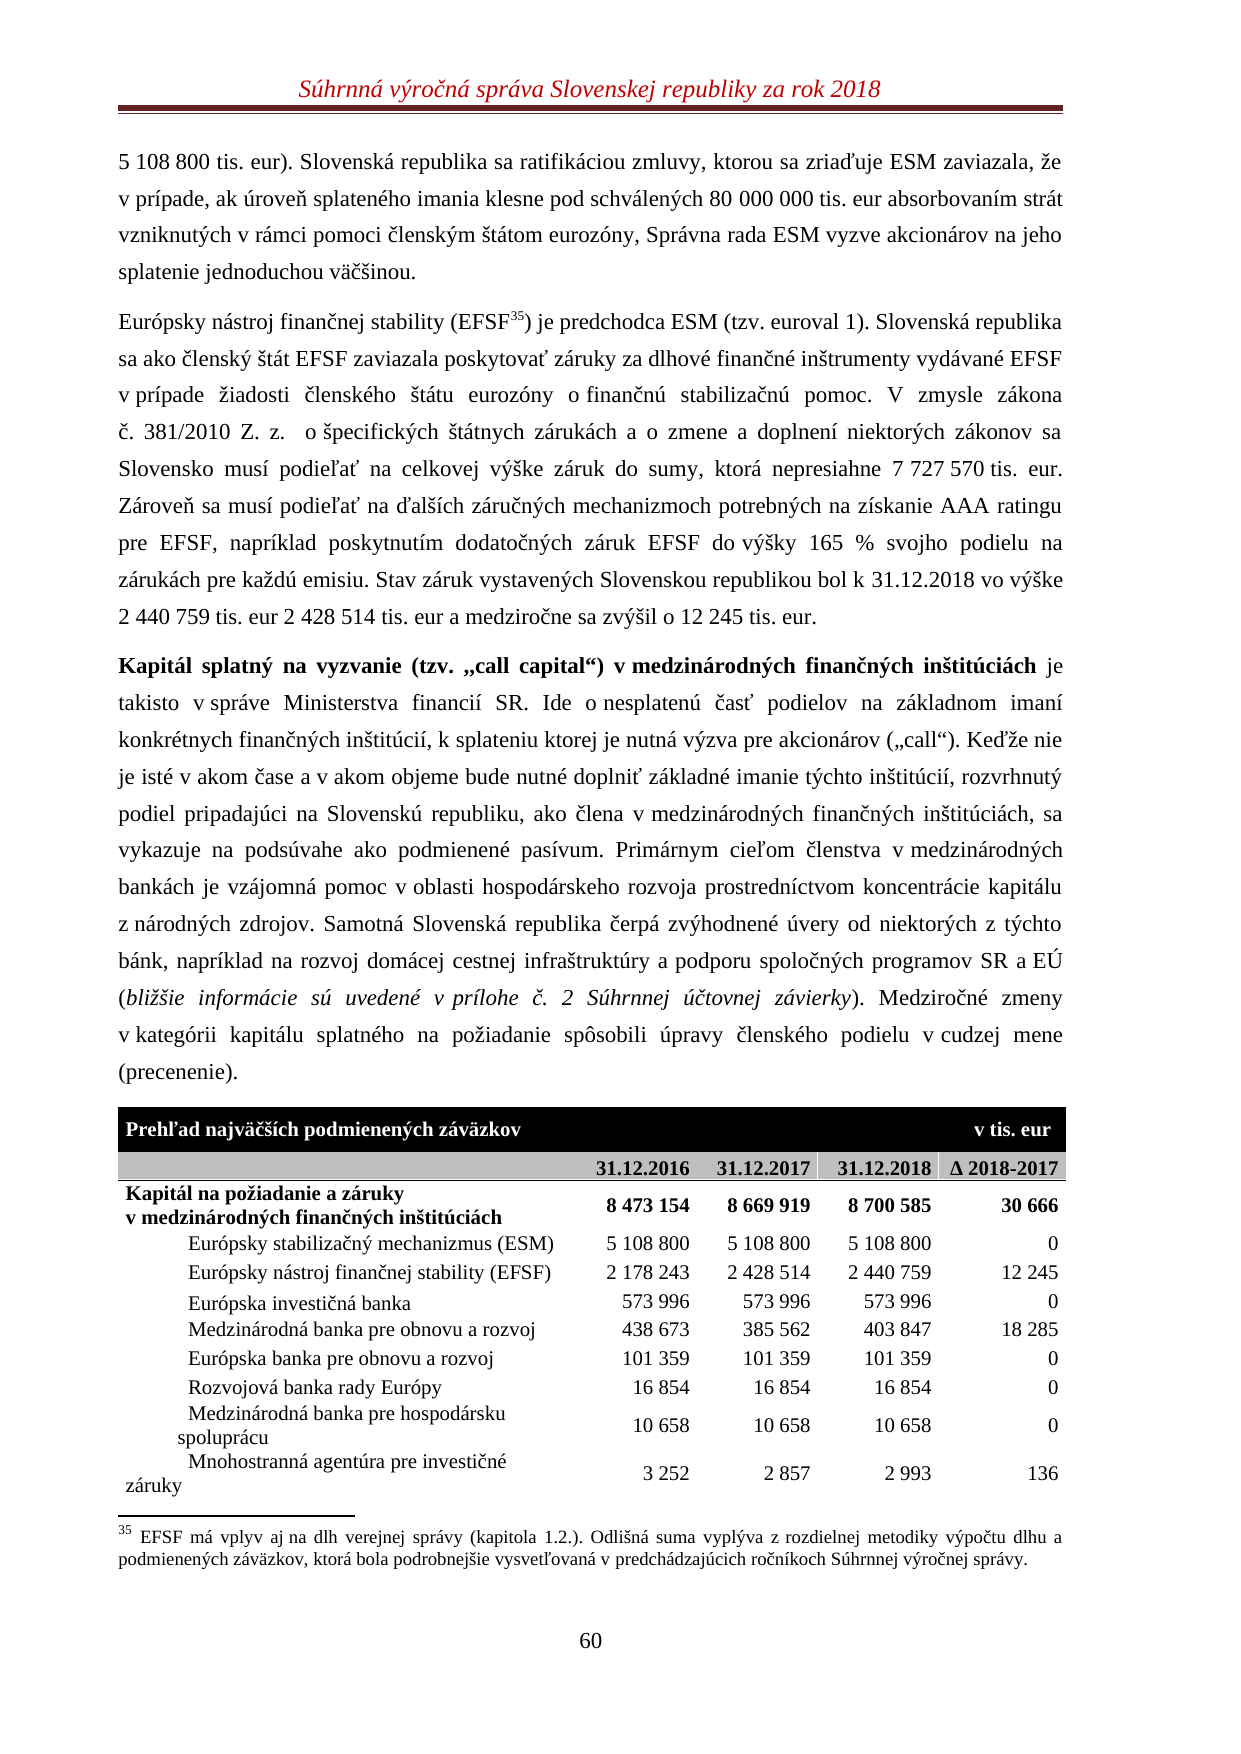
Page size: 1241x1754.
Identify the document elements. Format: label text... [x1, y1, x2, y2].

table_cell 5 108 800 [697, 1229, 817, 1257]
table_cell Európsky nástroj finančnej stability (EFSF) [118, 1258, 576, 1286]
table_cell Európsky stabilizačný mechanizmus (ESM) [118, 1229, 576, 1257]
text Kapitál splatný na vyzvanie (tzv. ,,call capital“) v medzinárodných finančných inštitúciách je takisto v správe Ministerstva financií SR. Ide o nesplatenú časť podielov na základnom imaní konkrétnych finančných inštitúcií, k splateniu ktorej je nutná výzva pre akcionárov („call“). Keďže nie je isté v akom čase a v akom objeme bude nutné doplniť základné imanie týchto inštitúcií, rozvrhnutý podiel pripadajúci na Slovenskú republiku, ako člena v medzinárodných finančných inštitúciách, sa vykazuje na podsúvahe ako podmienené pasívum. Primárnym cieľom členstva v medzinárodných bankách je vzájomná pomoc v oblasti hospodárskeho rozvoja prostredníctvom koncentrácie kapitálu z národných zdrojov. Samotná Slovenská republika čerpá zvýhodnené úvery od niektorých z týchto bánk, napríklad na rozvoj domácej cestnej infraštruktúry a podporu spoločných programov SR a EÚ (bližšie informácie sú uvedené v prílohe č. 2 Súhrnnej účtovnej závierky). Medziročné zmeny v kategórii kapitálu splatného na požiadanie spôsobili úpravy členského podielu v cudzej mene (precenenie). [118, 652, 1063, 1084]
table_cell 573 996 [818, 1286, 938, 1315]
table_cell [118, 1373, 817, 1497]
table_cell 573 996 [576, 1286, 697, 1315]
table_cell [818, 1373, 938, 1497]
table_cell 31.12.2018 [818, 1152, 938, 1179]
table_cell 30 666 [939, 1181, 1066, 1229]
table_cell 31.12.2017 [697, 1152, 817, 1179]
table_cell 12 245 [939, 1258, 1066, 1286]
table_cell 0 [939, 1229, 1066, 1257]
table_cell 2 440 759 [818, 1258, 938, 1286]
table_cell Δ 2018-2017 [939, 1152, 1066, 1179]
table_cell 0 [939, 1286, 1066, 1315]
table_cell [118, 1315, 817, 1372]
table_cell [118, 1152, 576, 1179]
table_cell 2 178 243 [576, 1258, 697, 1286]
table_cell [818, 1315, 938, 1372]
table_cell 5 108 800 [576, 1229, 697, 1257]
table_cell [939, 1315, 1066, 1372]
table_cell 31.12.2016 [576, 1152, 697, 1179]
table_cell 8 473 154 [576, 1181, 697, 1229]
table_header Prehľad najväčších podmienených záväzkov v tis. eur [118, 1107, 1066, 1151]
table_cell 2 428 514 [697, 1258, 817, 1286]
table_cell 573 996 [697, 1286, 817, 1315]
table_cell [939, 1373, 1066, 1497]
table_cell Kapitál na požiadanie a záruky v medzinárodných finančných inštitúciách [118, 1181, 576, 1229]
text Európsky nástroj finančnej stability (EFSF) je predchodca ESM (tzv. euroval 1). Slovenská republika sa ako členský štát EFSF zaviazala poskytovať záruky za dlhové finančné inštrumenty vydávané EFSF v prípade žiadosti členského štátu eurozóny o finančnú stabilizačnú pomoc. V zmysle zákona č. 381/2010 Z. z. o špecifických štátnych zárukách a o zmene a doplnení niektorých zákonov sa Slovensko musí podieľať na celkovej výške záruk do sumy, ktorá nepresiahne 7 727 570 tis. eur. Zároveň sa musí podieľať na ďalších záručných mechanizmoch potrebných na získanie AAA ratingu pre EFSF, napríklad poskytnutím dodatočných záruk EFSF do výšky 165 % svojho podielu na zárukách pre každú emisiu. Stav záruk vystavených Slovenskou republikou bol k 31.12.2018 vo výške 2 440 759 tis. eur 2 428 514 tis. eur a medziročne sa zvýšil o 12 245 tis. eur. [118, 308, 1063, 629]
table_cell 8 700 585 [818, 1181, 938, 1229]
table_cell Európska investičná banka [118, 1286, 576, 1315]
table_cell 5 108 800 [818, 1229, 938, 1257]
table_cell 8 669 919 [697, 1181, 817, 1229]
